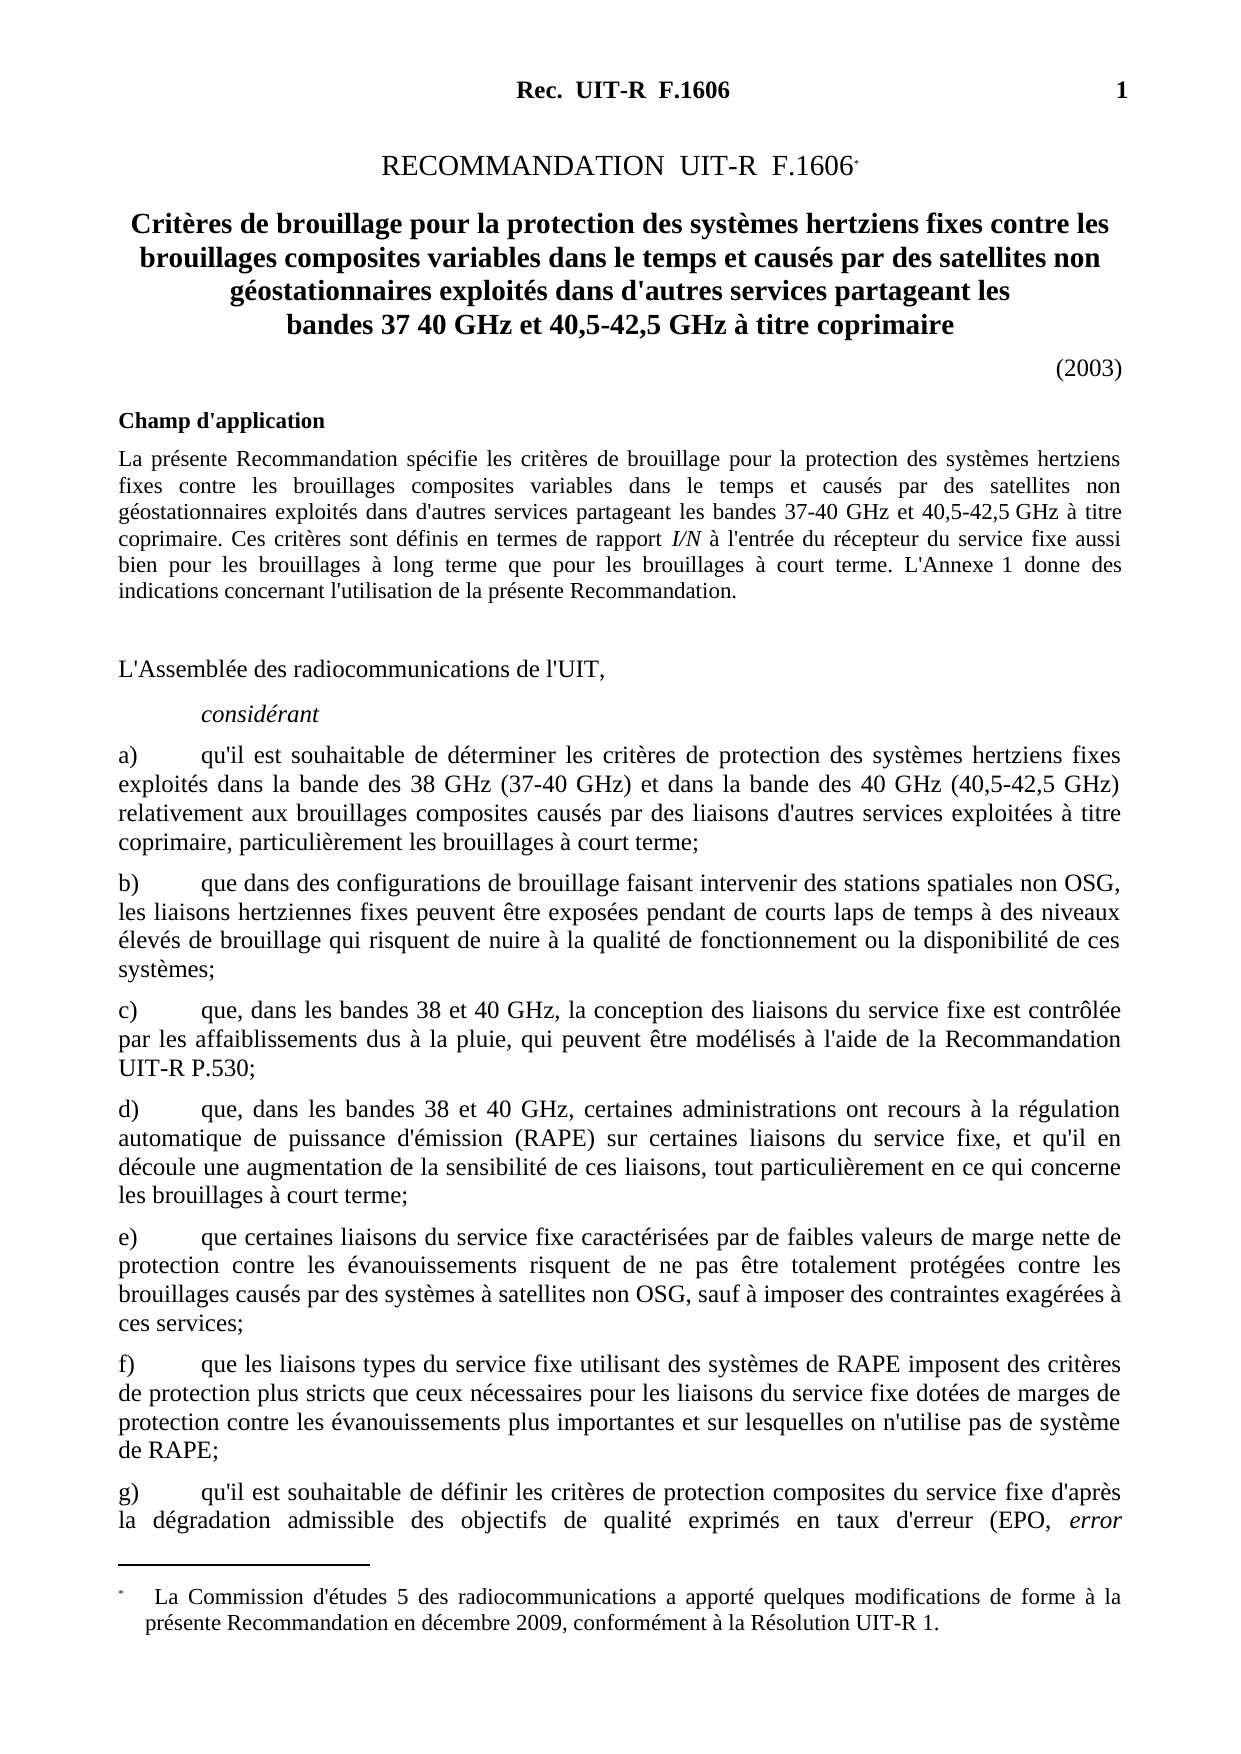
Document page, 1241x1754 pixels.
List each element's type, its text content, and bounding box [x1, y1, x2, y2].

text e) que certaines liaisons du service fixe caractérisées par de faibles valeurs de marge nette de protection contre les évanouissements risquent de ne pas être totalement protégées contre les brouillages causés par des systèmes à satellites non OSG, sauf à imposer des contraintes exagérées à ces services; [118, 1222, 1122, 1337]
text f) que les liaisons types du service fixe utilisant des systèmes de RAPE imposent des critères de protection plus stricts que ceux nécessaires pour les liaisons du service fixe dotées de marges de protection contre les évanouissements plus importantes et sur lesquelles on n'utilise pas de système de RAPE; [118, 1349, 1122, 1464]
text considérant [201, 699, 1122, 728]
title L'Assemblée des radiocommunications de l'UIT, [118, 654, 1122, 682]
subtitle Champ d'application [118, 407, 1122, 433]
text d) que, dans les bandes 38 et 40 GHz, certaines administrations ont recours à la régulation automatique de puissance d'émission (RAPE) sur certaines liaisons du service fixe, et qu'il en découle une augmentation de la sensibilité de ces liaisons, tout particulièrement en ce qui concerne les brouillages à court terme; [118, 1094, 1122, 1209]
text (2003) [118, 353, 1122, 382]
text La présente Recommandation spécifie les critères de brouillage pour la protection des systèmes hertziens fixes contre les brouillages composites variables dans le temps et causés par des satellites non géostationnaires exploités dans d'autres services partageant les bandes 37-40 GHz et 40,5-42,5 GHz à titre coprimaire. Ces critères sont définis en termes de rapport I/N à l'entrée du récepteur du service fixe aussi bien pour les brouillages à long terme que pour les brouillages à court terme. L'Annexe 1 donne des indications concernant l'utilisation de la présente Recommandation. [118, 446, 1122, 604]
text b) que dans des configurations de brouillage faisant intervenir des stations spatiales non OSG, les liaisons hertziennes fixes peuvent être exposées pendant de courts laps de temps à des niveaux élevés de brouillage qui risquent de nuire à la qualité de fonctionnement ou la disponibilité de ces systèmes; [118, 868, 1122, 983]
title Critères de brouillage pour la protection des systèmes hertziens fixes contre les brouillages composites variables dans le temps et causés par des satellites non géostationnaires exploités dans d'autres services partageant les bandes 37 40 GHz et 40,5-42,5 GHz à titre coprimaire [118, 206, 1122, 340]
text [118, 1477, 1122, 1534]
text RECOMMANDATION UIT-R F.1606* [118, 148, 1122, 181]
text a) qu'il est souhaitable de déterminer les critères de protection des systèmes hertziens fixes exploités dans la bande des 38 GHz (37-40 GHz) et dans la bande des 40 GHz (40,5-42,5 GHz) relativement aux brouillages composites causés par des liaisons d'autres services exploitées à titre coprimaire, particulièrement les brouillages à court terme; [118, 740, 1122, 855]
text c) que, dans les bandes 38 et 40 GHz, la conception des liaisons du service fixe est contrôlée par les affaiblissements dus à la pluie, qui peuvent être modélisés à l'aide de la Recommandation UIT-R P.530; [118, 995, 1122, 1082]
